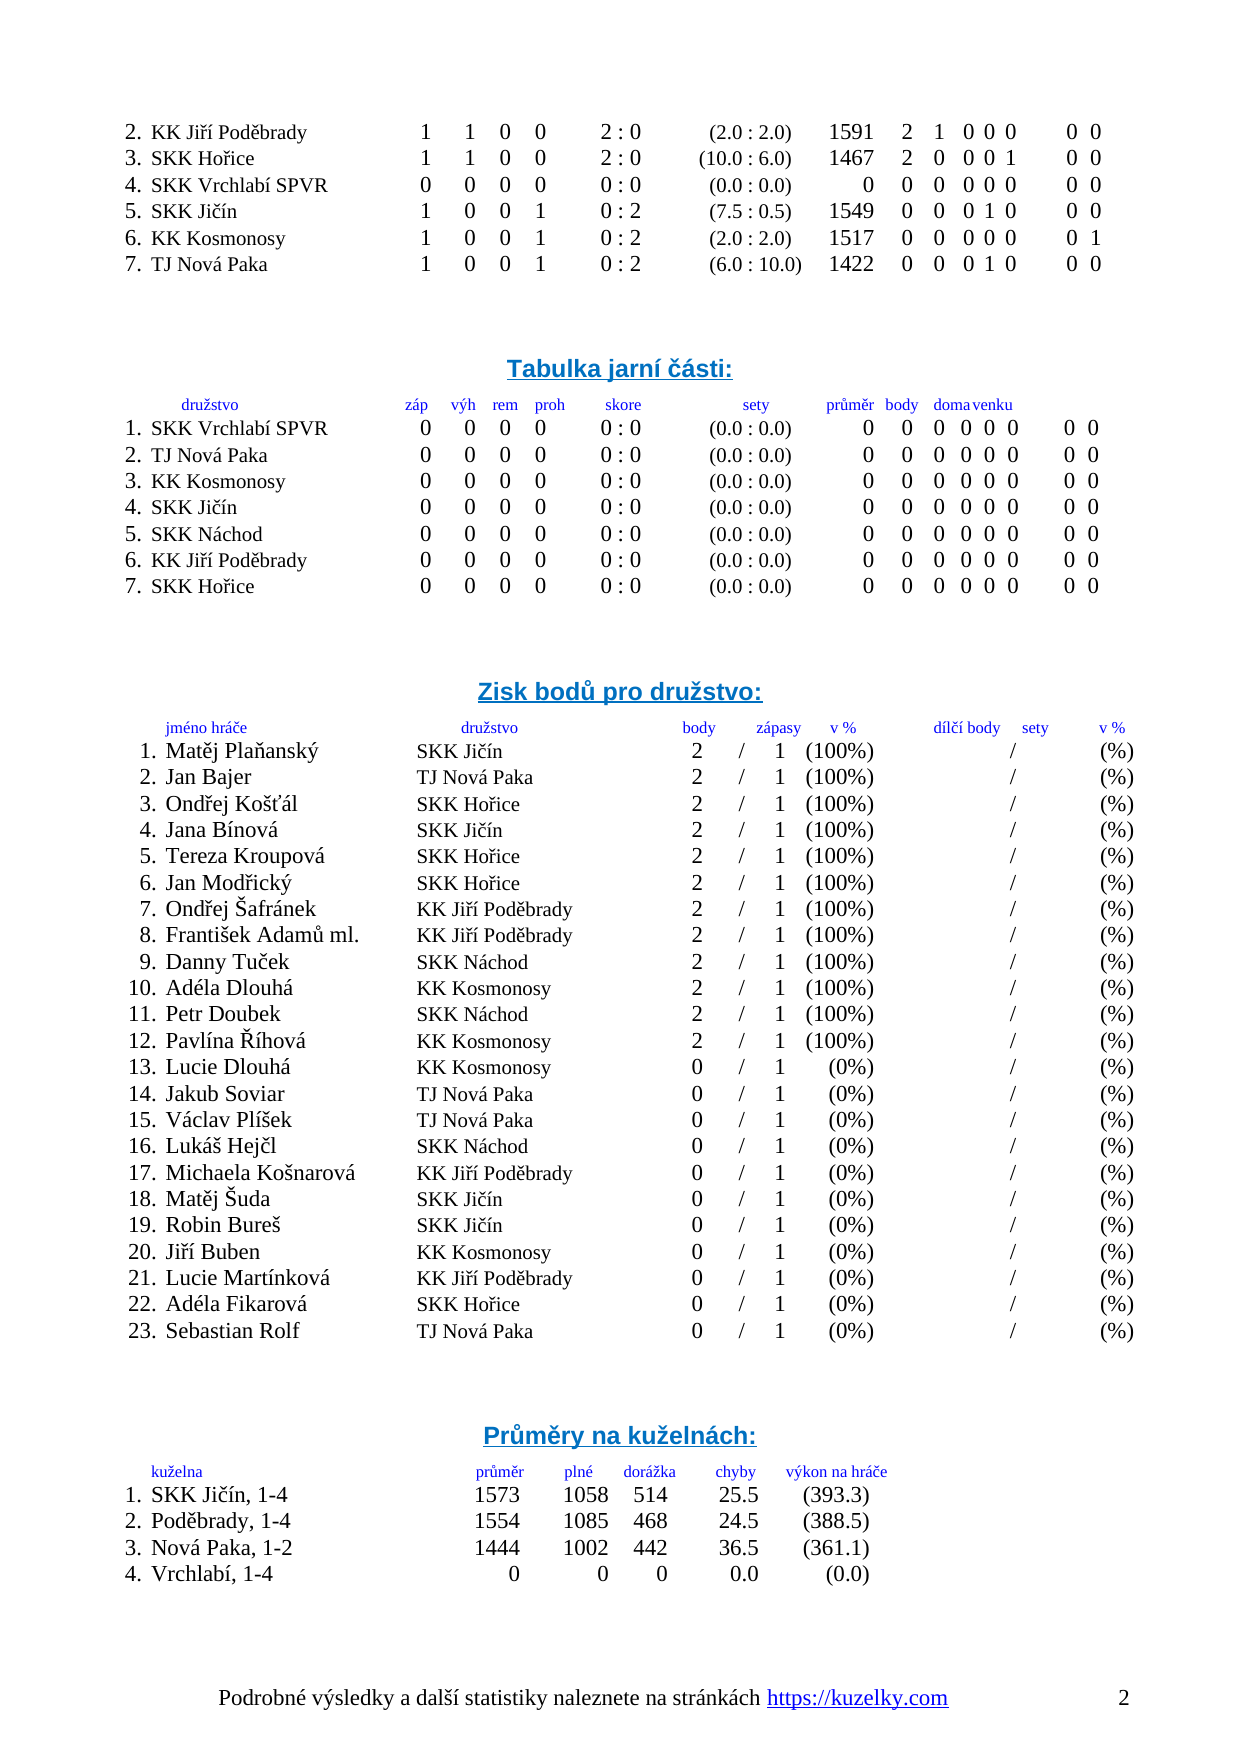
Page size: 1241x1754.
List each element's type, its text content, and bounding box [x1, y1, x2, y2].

text 2. TJ Nová Paka 0 0 0 0 0 : 0 (0.0 : 0.0) 0 0 0 0 0 0 0 0 [106, 441, 1134, 467]
text 8. František Adamů ml. KK Jiří Poděbrady 2 / 1 (100%) / (%) [106, 921, 1134, 948]
text 16. Lukáš Hejčl SKK Náchod 0 / 1 (0%) / (%) [106, 1132, 1134, 1159]
text 20. Jiří Buben KK Kosmonosy 0 / 1 (0%) / (%) [106, 1238, 1134, 1264]
text 5. SKK Náchod 0 0 0 0 0 : 0 (0.0 : 0.0) 0 0 0 0 0 0 0 0 [106, 520, 1134, 546]
text 22. Adéla Fikarová SKK Hořice 0 / 1 (0%) / (%) [106, 1290, 1134, 1317]
text 5. SKK Jičín 1 0 0 1 0 : 2 (7.5 : 0.5) 1549 0 0 0 1 0 0 0 [106, 197, 1134, 223]
text 4. SKK Jičín 0 0 0 0 0 : 0 (0.0 : 0.0) 0 0 0 0 0 0 0 0 [106, 493, 1134, 520]
text Průměry na kuželnách: [94, 1421, 1145, 1449]
text 1. SKK Vrchlabí SPVR 0 0 0 0 0 : 0 (0.0 : 0.0) 0 0 0 0 0 0 0 0 [106, 414, 1134, 441]
text Zisk bodů pro družstvo: [94, 677, 1145, 705]
text 3. Ondřej Košťál SKK Hořice 2 / 1 (100%) / (%) [106, 790, 1134, 816]
text 18. Matěj Šuda SKK Jičín 0 / 1 (0%) / (%) [106, 1185, 1134, 1211]
text 17. Michaela Košnarová KK Jiří Poděbrady 0 / 1 (0%) / (%) [106, 1159, 1134, 1185]
text 10. Adéla Dlouhá KK Kosmonosy 2 / 1 (100%) / (%) [106, 974, 1134, 1001]
text 3. SKK Hořice 1 1 0 0 2 : 0 (10.0 : 6.0) 1467 2 0 0 0 1 0 0 [106, 144, 1134, 171]
text 7. Ondřej Šafránek KK Jiří Poděbrady 2 / 1 (100%) / (%) [106, 895, 1134, 921]
text 19. Robin Bureš SKK Jičín 0 / 1 (0%) / (%) [106, 1211, 1134, 1238]
text 2. Poděbrady, 1-4 1554 1085 468 24.5 (388.5) [106, 1508, 1134, 1534]
text 7. TJ Nová Paka 1 0 0 1 0 : 2 (6.0 : 10.0) 1422 0 0 0 1 0 0 0 [106, 250, 1134, 276]
text 9. Danny Tuček SKK Náchod 2 / 1 (100%) / (%) [106, 948, 1134, 974]
text 4. Jana Bínová SKK Jičín 2 / 1 (100%) / (%) [106, 816, 1134, 842]
text kuželna průměr plné dorážka chyby výkon na hráče [106, 1462, 1134, 1481]
text 1. SKK Jičín, 1-4 1573 1058 514 25.5 (393.3) [106, 1481, 1134, 1508]
text družstvo záp výh rem proh skore sety průměr body doma venku [106, 395, 1134, 414]
text 23. Sebastian Rolf TJ Nová Paka 0 / 1 (0%) / (%) [106, 1317, 1134, 1343]
text 2. KK Jiří Poděbrady 1 1 0 0 2 : 0 (2.0 : 2.0) 1591 2 1 0 0 0 0 0 [106, 118, 1134, 144]
text 11. Petr Doubek SKK Náchod 2 / 1 (100%) / (%) [106, 1001, 1134, 1027]
text 13. Lucie Dlouhá KK Kosmonosy 0 / 1 (0%) / (%) [106, 1053, 1134, 1079]
text 21. Lucie Martínková KK Jiří Poděbrady 0 / 1 (0%) / (%) [106, 1264, 1134, 1290]
text 15. Václav Plíšek TJ Nová Paka 0 / 1 (0%) / (%) [106, 1106, 1134, 1132]
text 4. SKK Vrchlabí SPVR 0 0 0 0 0 : 0 (0.0 : 0.0) 0 0 0 0 0 0 0 0 [106, 171, 1134, 197]
text 12. Pavlína Říhová KK Kosmonosy 2 / 1 (100%) / (%) [106, 1027, 1134, 1053]
text 1. Matěj Plaňanský SKK Jičín 2 / 1 (100%) / (%) [106, 737, 1134, 763]
text 7. SKK Hořice 0 0 0 0 0 : 0 (0.0 : 0.0) 0 0 0 0 0 0 0 0 [106, 572, 1134, 599]
text 5. Tereza Kroupová SKK Hořice 2 / 1 (100%) / (%) [106, 842, 1134, 869]
text 2. Jan Bajer TJ Nová Paka 2 / 1 (100%) / (%) [106, 763, 1134, 790]
text jméno hráče družstvo body zápasy v % dílčí body sety v % [106, 718, 1134, 737]
text Tabulka jarní části: [94, 354, 1145, 383]
text 3. Nová Paka, 1-2 1444 1002 442 36.5 (361.1) [106, 1534, 1134, 1560]
text 14. Jakub Soviar TJ Nová Paka 0 / 1 (0%) / (%) [106, 1079, 1134, 1106]
text 6. KK Kosmonosy 1 0 0 1 0 : 2 (2.0 : 2.0) 1517 0 0 0 0 0 0 1 [106, 223, 1134, 250]
text 3. KK Kosmonosy 0 0 0 0 0 : 0 (0.0 : 0.0) 0 0 0 0 0 0 0 0 [106, 467, 1134, 493]
text 6. KK Jiří Poděbrady 0 0 0 0 0 : 0 (0.0 : 0.0) 0 0 0 0 0 0 0 0 [106, 546, 1134, 572]
text 4. Vrchlabí, 1-4 0 0 0 0.0 (0.0) [106, 1560, 1134, 1587]
text 6. Jan Modřický SKK Hořice 2 / 1 (100%) / (%) [106, 869, 1134, 895]
